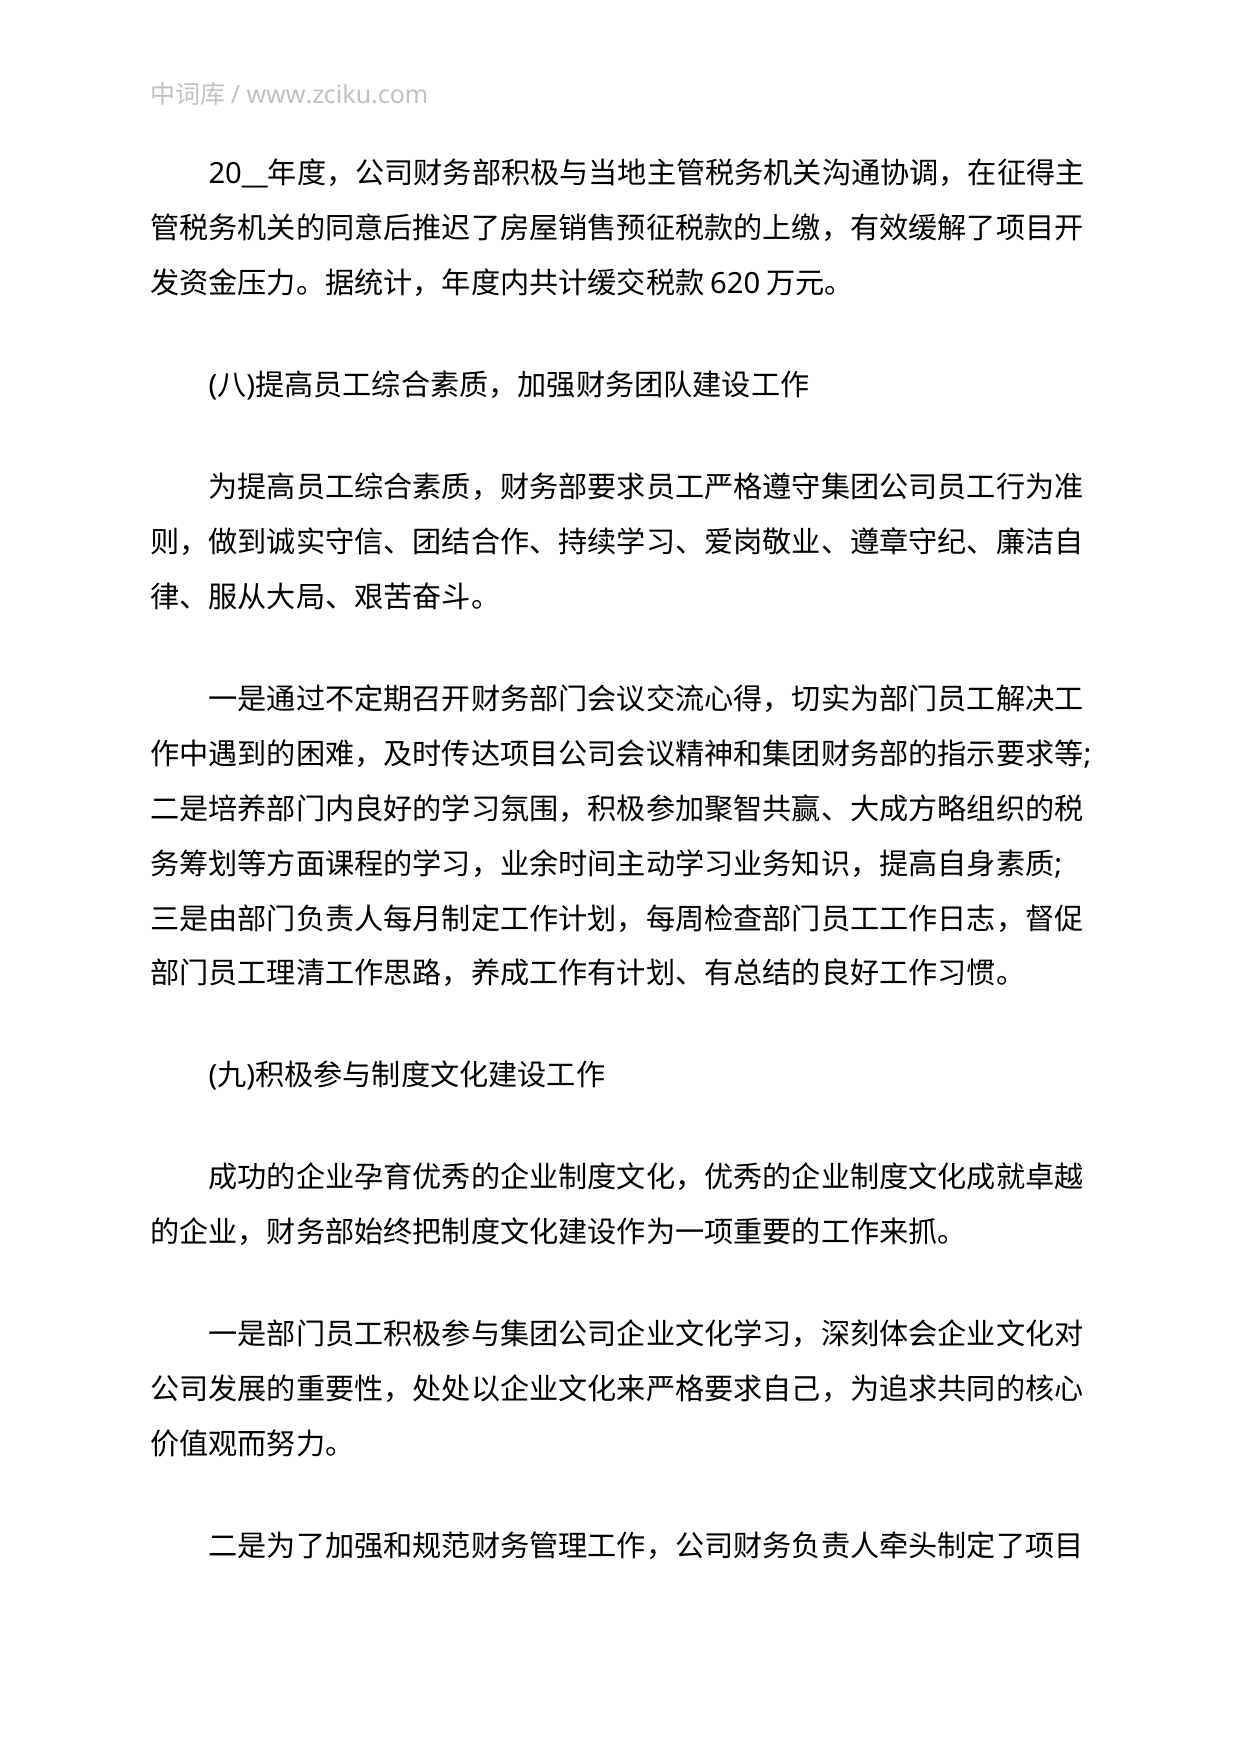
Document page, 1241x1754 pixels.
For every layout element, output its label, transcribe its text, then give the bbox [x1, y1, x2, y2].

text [150, 1522, 1090, 1564]
text 20__年度，公司财务部积极与当地主管税务机关沟通协调，在征得主管税务机关的同意后推迟了房屋销售预征税款的上缴，有效缓解了项目开发资金压力。据统计，年度内共计缓交税款620万元。 [150, 150, 1090, 302]
text (九)积极参与制度文化建设工作 [150, 1052, 1090, 1094]
text 一是部门员工积极参与集团公司企业文化学习，深刻体会企业文化对公司发展的重要性，处处以企业文化来严格要求自己，为追求共同的核心价值观而努力。 [150, 1311, 1090, 1463]
text 为提高员工综合素质，财务部要求员工严格遵守集团公司员工行为准则，做到诚实守信、团结合作、持续学习、爱岗敬业、遵章守纪、廉洁自律、服从大局、艰苦奋斗。 [150, 464, 1090, 616]
text (八)提高员工综合素质，加强财务团队建设工作 [150, 362, 1090, 404]
text 一是通过不定期召开财务部门会议交流心得，切实为部门员工解决工作中遇到的困难，及时传达项目公司会议精神和集团财务部的指示要求等;二是培养部门内良好的学习氛围，积极参加聚智共赢、大成方略组织的税务筹划等方面课程的学习，业余时间主动学习业务知识，提高自身素质;三是由部门负责人每月制定工作计划，每周检查部门员工工作日志，督促部门员工理清工作思路，养成工作有计划、有总结的良好工作习惯。 [150, 675, 1090, 992]
text 成功的企业孕育优秀的企业制度文化，优秀的企业制度文化成就卓越的企业，财务部始终把制度文化建设作为一项重要的工作来抓。 [150, 1154, 1090, 1251]
